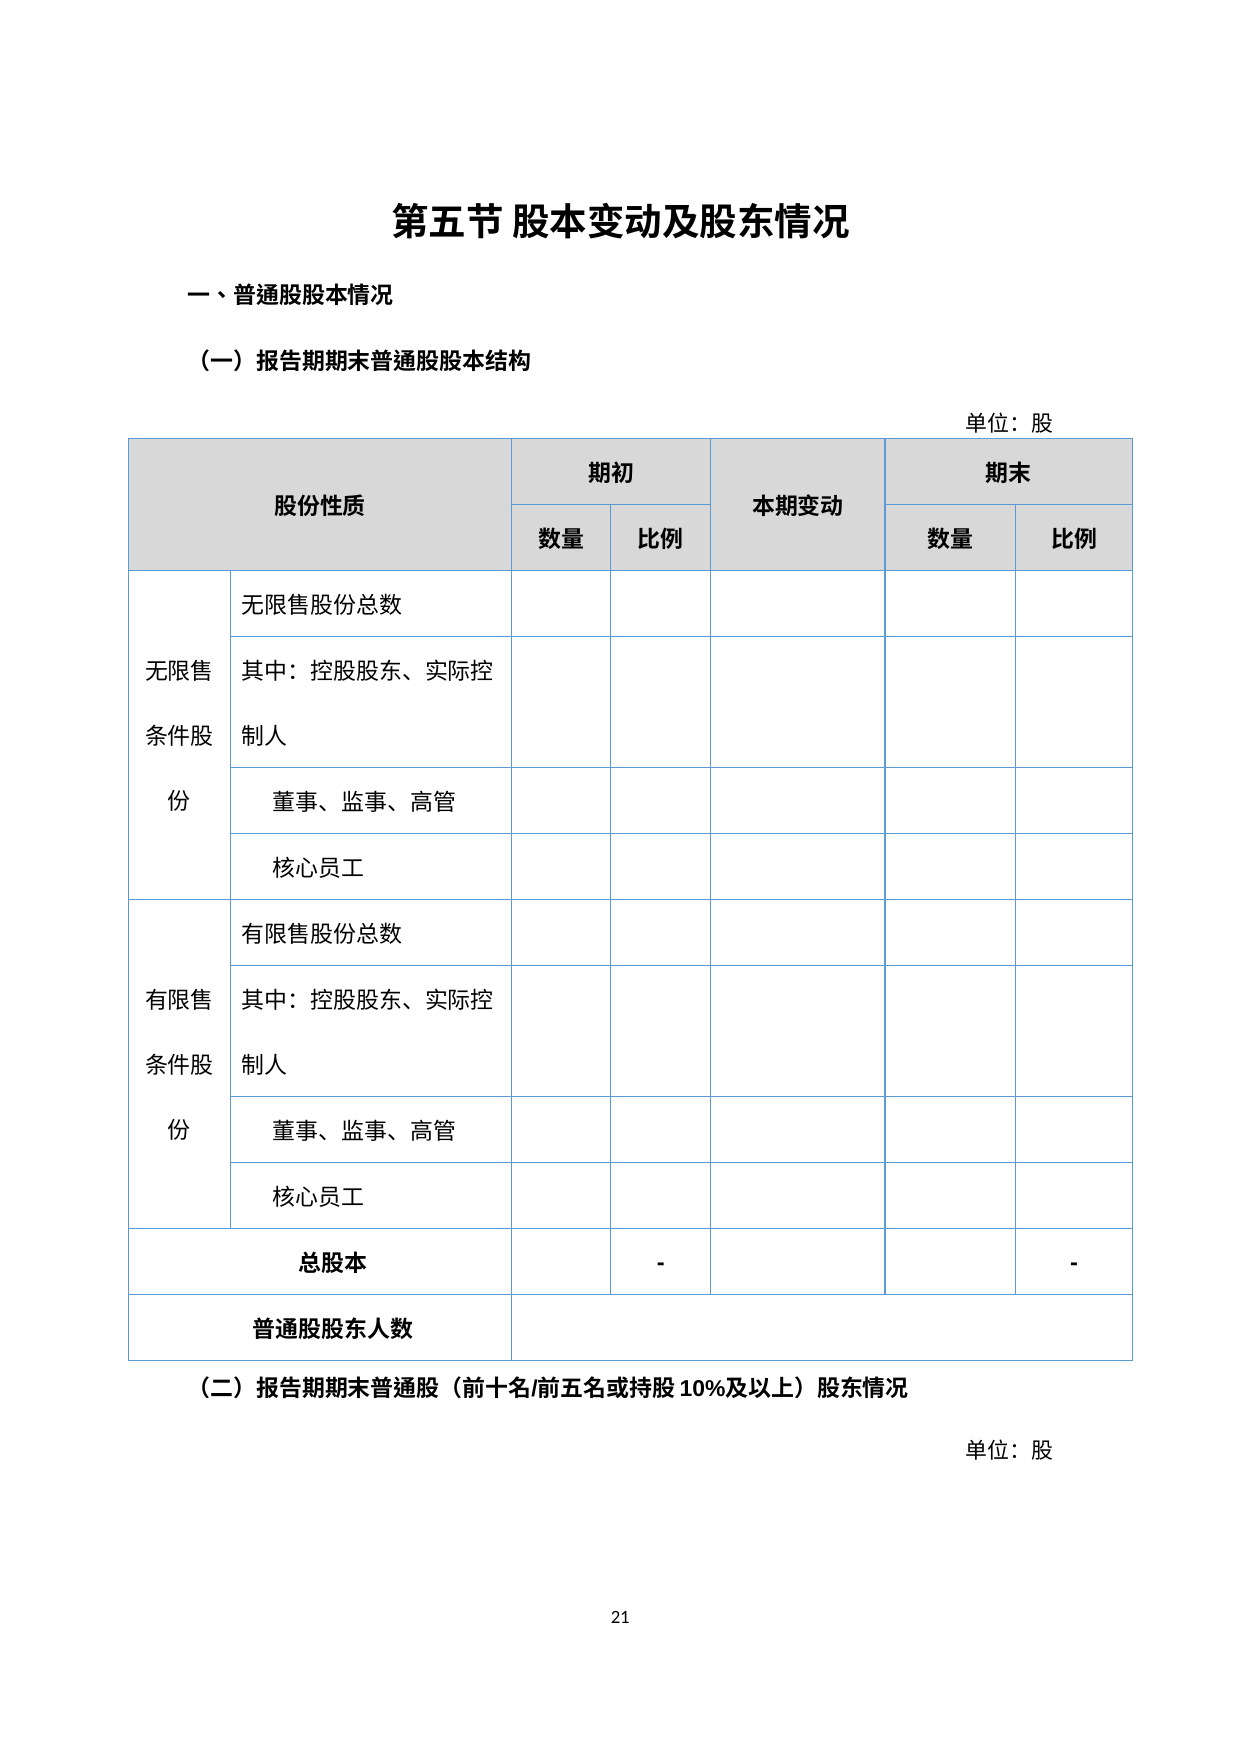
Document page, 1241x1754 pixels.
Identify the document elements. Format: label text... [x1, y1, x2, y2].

table_cell [886, 637, 1015, 767]
table_cell [886, 1163, 1015, 1228]
subtitle （一）报告期期末普通股股本结构 [187, 344, 1053, 377]
table_cell [1016, 834, 1132, 899]
table_cell [512, 768, 610, 833]
table_cell [611, 1163, 710, 1228]
table_header 本期变动 [711, 439, 884, 570]
table_cell 比例 [1016, 505, 1132, 570]
table_header 期初 [512, 439, 710, 504]
table_cell [512, 1163, 610, 1228]
table_cell [711, 1097, 884, 1162]
table_cell [1016, 571, 1132, 636]
table_cell [512, 966, 610, 1096]
table_cell [611, 966, 710, 1096]
text 单位：股 [887, 1432, 1053, 1465]
table_cell - [611, 1229, 710, 1294]
table_cell [886, 900, 1015, 965]
table_cell [711, 768, 884, 833]
table_cell [886, 834, 1015, 899]
table_cell 核心员工 [231, 1163, 511, 1228]
table_cell 有限售股份总数 [231, 900, 511, 965]
table_cell [611, 571, 710, 636]
table_cell 无限售条件股份 [129, 571, 230, 899]
table_cell [611, 637, 710, 767]
table_cell 其中：控股股东、实际控制人 [231, 966, 511, 1096]
table_cell [1016, 768, 1132, 833]
table_cell [512, 1229, 610, 1294]
table_cell [711, 637, 884, 767]
table_cell [1016, 900, 1132, 965]
table_cell [711, 571, 884, 636]
table_cell 有限售条件股份 [129, 900, 230, 1228]
table_cell [1016, 1097, 1132, 1162]
subtitle （二）报告期期末普通股（前十名/前五名或持股10%及以上）股东情况 [187, 1372, 1053, 1404]
table_cell [711, 1229, 884, 1294]
table_cell [611, 900, 710, 965]
table_cell 董事、监事、高管 [231, 768, 511, 833]
table_cell [611, 834, 710, 899]
table_cell [711, 900, 884, 965]
table_cell [611, 768, 710, 833]
table_cell [886, 1097, 1015, 1162]
table_cell [886, 966, 1015, 1096]
table_cell 数量 [886, 505, 1015, 570]
table_header 股份性质 [129, 439, 511, 570]
table_cell 比例 [611, 505, 710, 570]
text 单位：股 [931, 405, 1053, 438]
table_cell 无限售股份总数 [231, 571, 511, 636]
table_cell [611, 1097, 710, 1162]
table_header 期末 [886, 439, 1132, 504]
subtitle 一、普通股股本情况 [187, 279, 1053, 311]
table_cell [886, 1229, 1015, 1294]
table_cell 总股本 [129, 1229, 511, 1294]
table_cell [512, 1097, 610, 1162]
subtitle 第五节 股本变动及股东情况 [187, 187, 1053, 252]
table_cell [512, 571, 610, 636]
table_cell [886, 571, 1015, 636]
table_cell [886, 768, 1015, 833]
table_cell 董事、监事、高管 [231, 1097, 511, 1162]
table_cell [711, 834, 884, 899]
table_cell 核心员工 [231, 834, 511, 899]
table_cell [711, 966, 884, 1096]
table_cell [512, 637, 610, 767]
table_cell 数量 [512, 505, 610, 570]
table_cell 其中：控股股东、实际控制人 [231, 637, 511, 767]
table_cell [512, 1295, 1132, 1360]
table_cell [512, 834, 610, 899]
table_cell [1016, 637, 1132, 767]
table_cell [1016, 1163, 1132, 1228]
table_cell [1016, 966, 1132, 1096]
table_cell - [1016, 1229, 1132, 1294]
table_cell 普通股股东人数 [129, 1295, 511, 1360]
table_cell [512, 900, 610, 965]
table_cell [711, 1163, 884, 1228]
